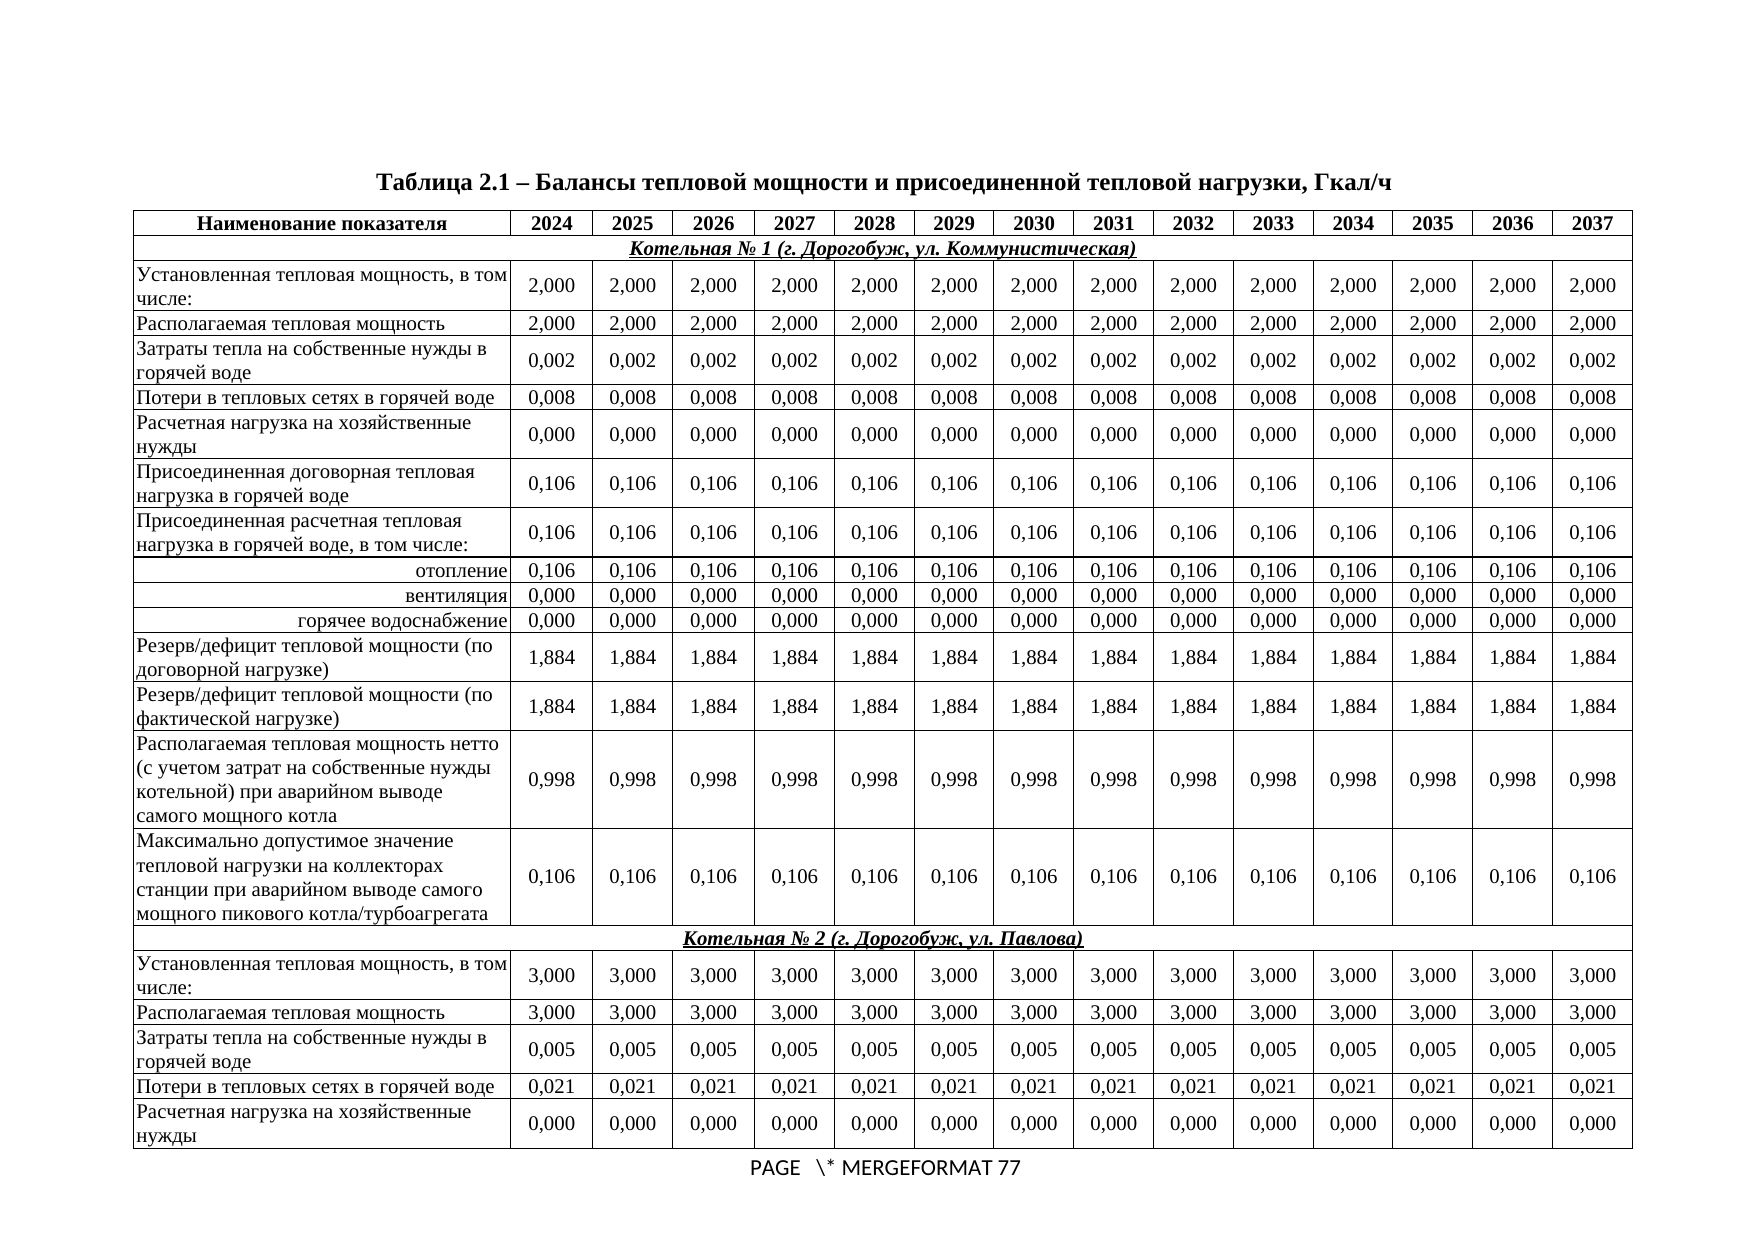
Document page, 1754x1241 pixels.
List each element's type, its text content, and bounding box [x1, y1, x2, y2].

table_cell 0,005 [915, 1025, 993, 1073]
table_cell 0,106 [915, 558, 993, 582]
table_cell 0,000 [1074, 583, 1153, 607]
table_cell 1,884 [673, 682, 754, 730]
table_cell 0,106 [1234, 508, 1313, 556]
table_cell 0,000 [1154, 583, 1233, 607]
table_cell 0,106 [755, 508, 834, 556]
table_header 2030 [994, 211, 1073, 235]
table_cell 2,000 [1393, 261, 1472, 309]
table_cell 0,008 [1473, 385, 1552, 409]
table_cell 0,002 [1314, 336, 1392, 384]
table_cell 0,000 [1314, 410, 1392, 458]
table_cell 0,998 [1234, 731, 1313, 827]
table_cell 0,021 [1553, 1074, 1632, 1098]
table_cell Располагаемая тепловая мощность [134, 1000, 510, 1024]
table_cell 0,106 [1154, 508, 1233, 556]
table_cell 0,005 [673, 1025, 754, 1073]
table_cell 0,008 [994, 385, 1073, 409]
table_header 2031 [1074, 211, 1153, 235]
table_cell Котельная № 1 (г. Дорогобуж, ул. Коммунистическая) [134, 236, 1632, 260]
table_cell 1,884 [1154, 682, 1233, 730]
table_cell 0,106 [835, 829, 914, 925]
table_cell 0,998 [1314, 731, 1392, 827]
table_cell 3,000 [511, 951, 592, 999]
table_cell 3,000 [1154, 951, 1233, 999]
table_cell 3,000 [755, 951, 834, 999]
table_cell 1,884 [1314, 682, 1392, 730]
table_cell 0,106 [835, 508, 914, 556]
table_cell 0,000 [593, 1099, 672, 1147]
table_cell 0,000 [994, 410, 1073, 458]
table_cell 1,884 [593, 633, 672, 681]
table_cell 0,000 [1473, 1099, 1552, 1147]
table_cell 0,106 [511, 829, 592, 925]
table_cell Затраты тепла на собственные нужды в горячей воде [134, 1025, 510, 1073]
table_cell 0,021 [915, 1074, 993, 1098]
table_cell 0,106 [1553, 558, 1632, 582]
table_cell 3,000 [1553, 951, 1632, 999]
table_cell 1,884 [1553, 682, 1632, 730]
table_cell 0,000 [511, 410, 592, 458]
table_cell 0,106 [673, 558, 754, 582]
table_cell 0,106 [994, 558, 1073, 582]
table_cell 1,884 [994, 682, 1073, 730]
table_cell 0,000 [994, 608, 1073, 632]
table_cell 1,884 [1393, 682, 1472, 730]
table_cell 0,021 [1154, 1074, 1233, 1098]
table_cell 2,000 [1393, 311, 1472, 335]
table_cell 0,998 [511, 731, 592, 827]
table_cell 3,000 [511, 1000, 592, 1024]
table_cell 0,106 [915, 829, 993, 925]
table_cell Располагаемая тепловая мощность нетто (с учетом затрат на собственные нужды котельной) при аварийном выводе самого мощного котла [134, 731, 510, 827]
table_cell 0,106 [1393, 558, 1472, 582]
table_cell 0,000 [1314, 608, 1392, 632]
table_cell 3,000 [994, 1000, 1073, 1024]
table_cell 0,106 [511, 508, 592, 556]
table_cell 1,884 [1074, 682, 1153, 730]
table_cell 0,106 [593, 459, 672, 507]
table_header 2024 [511, 211, 592, 235]
table_header 2032 [1154, 211, 1233, 235]
table_cell 0,998 [673, 731, 754, 827]
table_cell 0,998 [593, 731, 672, 827]
table_cell 0,106 [511, 558, 592, 582]
table_cell 2,000 [1074, 261, 1153, 309]
table_cell Максимально допустимое значение тепловой нагрузки на коллекторах станции при аварийном выводе самого мощного пикового котла/турбоагрегата [134, 829, 510, 925]
table_cell 1,884 [915, 682, 993, 730]
table_cell 0,998 [1074, 731, 1153, 827]
table_cell 3,000 [915, 951, 993, 999]
table_cell 0,021 [511, 1074, 592, 1098]
table_cell 0,106 [1393, 459, 1472, 507]
table_cell 3,000 [1314, 1000, 1392, 1024]
table_header 2026 [673, 211, 754, 235]
table_cell 0,008 [593, 385, 672, 409]
table_cell 0,008 [835, 385, 914, 409]
table_cell 0,000 [994, 583, 1073, 607]
table_cell 0,005 [593, 1025, 672, 1073]
table_cell 0,002 [755, 336, 834, 384]
table_cell 0,008 [1393, 385, 1472, 409]
table_cell 1,884 [755, 633, 834, 681]
table_cell 2,000 [755, 261, 834, 309]
table_cell 0,002 [1234, 336, 1313, 384]
table_cell 0,106 [994, 508, 1073, 556]
table_cell 0,106 [511, 459, 592, 507]
table_cell 0,000 [511, 1099, 592, 1147]
table_cell 2,000 [673, 261, 754, 309]
table_cell 0,106 [1154, 558, 1233, 582]
table_cell 0,021 [1234, 1074, 1313, 1098]
table_cell 0,021 [835, 1074, 914, 1098]
table_cell 1,884 [1393, 633, 1472, 681]
table_cell 3,000 [1234, 951, 1313, 999]
table_cell 0,000 [1314, 583, 1392, 607]
table_cell 0,000 [755, 410, 834, 458]
table_cell 0,002 [915, 336, 993, 384]
table_cell 0,000 [593, 608, 672, 632]
table_header 2028 [835, 211, 914, 235]
table_cell 0,106 [1473, 558, 1552, 582]
table_cell 2,000 [1314, 261, 1392, 309]
table_cell 3,000 [835, 1000, 914, 1024]
table_cell 0,002 [1074, 336, 1153, 384]
table_cell 0,106 [1074, 829, 1153, 925]
table_cell 0,000 [1154, 410, 1233, 458]
table_cell 0,000 [1553, 583, 1632, 607]
table_cell 0,998 [1473, 731, 1552, 827]
table_cell 0,008 [673, 385, 754, 409]
table_cell 0,106 [1074, 459, 1153, 507]
table_cell 3,000 [673, 951, 754, 999]
table_cell 0,106 [1154, 829, 1233, 925]
table_cell 0,005 [1314, 1025, 1392, 1073]
table_cell 2,000 [1234, 311, 1313, 335]
table_cell 2,000 [994, 261, 1073, 309]
table_cell 0,008 [511, 385, 592, 409]
table_cell 0,005 [1074, 1025, 1153, 1073]
table_cell Резерв/дефицит тепловой мощности (по фактической нагрузке) [134, 682, 510, 730]
table_cell 2,000 [593, 311, 672, 335]
table_cell 0,021 [673, 1074, 754, 1098]
table_cell 0,002 [1473, 336, 1552, 384]
table_cell отопление [134, 558, 510, 582]
table_cell 0,000 [1393, 608, 1472, 632]
table_cell 0,106 [1473, 459, 1552, 507]
table_header Наименование показателя [134, 211, 510, 235]
table_cell 0,000 [915, 583, 993, 607]
table_cell 0,000 [835, 583, 914, 607]
table_cell Потери в тепловых сетях в горячей воде [134, 385, 510, 409]
table_cell 3,000 [1074, 951, 1153, 999]
table_cell 0,000 [915, 608, 993, 632]
table_cell 2,000 [1314, 311, 1392, 335]
table_cell 0,000 [1154, 608, 1233, 632]
table_cell Затраты тепла на собственные нужды в горячей воде [134, 336, 510, 384]
table_cell 2,000 [915, 311, 993, 335]
table_cell 3,000 [1473, 1000, 1552, 1024]
table_cell 0,998 [1393, 731, 1472, 827]
table_cell 0,106 [1314, 558, 1392, 582]
table_cell 0,021 [994, 1074, 1073, 1098]
table_cell 1,884 [593, 682, 672, 730]
table_cell 2,000 [1473, 311, 1552, 335]
table_cell 0,000 [593, 410, 672, 458]
table_cell 0,000 [673, 410, 754, 458]
table_cell 0,000 [835, 410, 914, 458]
table_cell 0,106 [1553, 508, 1632, 556]
table_cell 0,998 [915, 731, 993, 827]
table_cell 1,884 [1074, 633, 1153, 681]
table_cell Установленная тепловая мощность, в том числе: [134, 261, 510, 309]
table_cell вентиляция [134, 583, 510, 607]
table_cell 0,008 [1154, 385, 1233, 409]
table_header 2025 [593, 211, 672, 235]
table_cell 0,106 [994, 459, 1073, 507]
table_header 2035 [1393, 211, 1472, 235]
table_cell Потери в тепловых сетях в горячей воде [134, 1074, 510, 1098]
table_cell 0,106 [1074, 508, 1153, 556]
table_cell 0,106 [755, 829, 834, 925]
table_cell 0,005 [1154, 1025, 1233, 1073]
table_cell 0,000 [1234, 410, 1313, 458]
table_cell 0,998 [994, 731, 1073, 827]
table_cell 0,000 [1393, 583, 1472, 607]
table_cell 0,000 [1074, 410, 1153, 458]
table_cell 3,000 [1473, 951, 1552, 999]
table_cell 0,000 [511, 583, 592, 607]
table_cell 0,021 [593, 1074, 672, 1098]
table_cell Резерв/дефицит тепловой мощности (по договорной нагрузке) [134, 633, 510, 681]
table_cell 0,106 [673, 508, 754, 556]
table_cell 3,000 [915, 1000, 993, 1024]
table_cell 3,000 [994, 951, 1073, 999]
table_cell 2,000 [1553, 311, 1632, 335]
table_cell 1,884 [835, 633, 914, 681]
table_cell 3,000 [755, 1000, 834, 1024]
table_cell 2,000 [1074, 311, 1153, 335]
table_cell 0,005 [1393, 1025, 1472, 1073]
table_cell 0,106 [1393, 508, 1472, 556]
table_cell 0,021 [1473, 1074, 1552, 1098]
table_cell 0,106 [1154, 459, 1233, 507]
table_cell 0,106 [1234, 829, 1313, 925]
table_cell 1,884 [1234, 633, 1313, 681]
table_cell 0,021 [755, 1074, 834, 1098]
table_cell 0,008 [755, 385, 834, 409]
table_cell 0,106 [1234, 558, 1313, 582]
table_cell 0,000 [755, 608, 834, 632]
table_cell 0,106 [1314, 508, 1392, 556]
table_cell 1,884 [755, 682, 834, 730]
table_cell 0,002 [1553, 336, 1632, 384]
table_cell 3,000 [593, 951, 672, 999]
table_cell 0,106 [755, 558, 834, 582]
table_cell 0,000 [994, 1099, 1073, 1147]
table_cell 0,000 [755, 1099, 834, 1147]
table_cell 3,000 [835, 951, 914, 999]
text Таблица 2.1 – Балансы тепловой мощности и присоединенной тепловой нагрузки, Гкал/ч [130, 165, 1638, 195]
table_cell 3,000 [1553, 1000, 1632, 1024]
table_header 2036 [1473, 211, 1552, 235]
table_cell 3,000 [1154, 1000, 1233, 1024]
table_cell 0,005 [994, 1025, 1073, 1073]
table_cell 1,884 [673, 633, 754, 681]
table_cell 0,000 [1314, 1099, 1392, 1147]
table_cell 0,008 [1074, 385, 1153, 409]
table_cell Котельная № 2 (г. Дорогобуж, ул. Павлова) [134, 926, 1632, 950]
table_cell 0,106 [755, 459, 834, 507]
table_header 2027 [755, 211, 834, 235]
table_cell 2,000 [1553, 261, 1632, 309]
table_cell 0,998 [835, 731, 914, 827]
table_cell 0,106 [1473, 829, 1552, 925]
table_cell 0,005 [835, 1025, 914, 1073]
table_cell 0,000 [1393, 1099, 1472, 1147]
table_cell 0,106 [915, 459, 993, 507]
table_cell 0,106 [1473, 508, 1552, 556]
table_cell 3,000 [1314, 951, 1392, 999]
table_cell 0,008 [1553, 385, 1632, 409]
table_cell Установленная тепловая мощность, в том числе: [134, 951, 510, 999]
table_cell 0,106 [1393, 829, 1472, 925]
table_cell 0,106 [673, 829, 754, 925]
table_cell 3,000 [673, 1000, 754, 1024]
table_cell 0,002 [1393, 336, 1472, 384]
table_cell 0,002 [1154, 336, 1233, 384]
table_cell 0,005 [511, 1025, 592, 1073]
table_cell 1,884 [511, 633, 592, 681]
table_cell 0,000 [673, 1099, 754, 1147]
table_cell 0,998 [1154, 731, 1233, 827]
table_cell 2,000 [915, 261, 993, 309]
table_cell 0,998 [755, 731, 834, 827]
table_cell 0,000 [1393, 410, 1472, 458]
table_cell 3,000 [1393, 951, 1472, 999]
table_cell 0,106 [994, 829, 1073, 925]
table_cell 0,000 [1553, 410, 1632, 458]
table_cell 0,021 [1074, 1074, 1153, 1098]
table_cell 0,000 [1234, 1099, 1313, 1147]
table_cell 0,000 [835, 608, 914, 632]
table_cell Располагаемая тепловая мощность [134, 311, 510, 335]
table_cell 0,106 [1074, 558, 1153, 582]
table_cell 0,106 [1314, 829, 1392, 925]
table_cell 3,000 [1074, 1000, 1153, 1024]
table_cell 1,884 [1234, 682, 1313, 730]
table_cell 0,106 [593, 829, 672, 925]
table_cell 2,000 [1234, 261, 1313, 309]
table_cell 2,000 [593, 261, 672, 309]
table_cell горячее водоснабжение [134, 608, 510, 632]
table_cell 0,008 [1314, 385, 1392, 409]
table_cell Расчетная нагрузка на хозяйственные нужды [134, 410, 510, 458]
table_cell 0,000 [1553, 608, 1632, 632]
table_cell 0,000 [1074, 608, 1153, 632]
table_cell 1,884 [1473, 682, 1552, 730]
table_cell 0,000 [1553, 1099, 1632, 1147]
table_cell 2,000 [835, 261, 914, 309]
table_cell 0,106 [835, 558, 914, 582]
table_cell 0,000 [673, 583, 754, 607]
table_cell 0,000 [1234, 583, 1313, 607]
table_cell 0,000 [1234, 608, 1313, 632]
table_cell 0,021 [1314, 1074, 1392, 1098]
table_cell 0,002 [673, 336, 754, 384]
table_cell 1,884 [1553, 633, 1632, 681]
table_cell 0,106 [593, 558, 672, 582]
table_cell 1,884 [1473, 633, 1552, 681]
table_cell 0,002 [835, 336, 914, 384]
table_cell 0,008 [1234, 385, 1313, 409]
table_cell 0,000 [1154, 1099, 1233, 1147]
table_cell 2,000 [673, 311, 754, 335]
table_cell 0,106 [1234, 459, 1313, 507]
table_cell 2,000 [835, 311, 914, 335]
table_cell 0,106 [673, 459, 754, 507]
table_cell 0,106 [1553, 829, 1632, 925]
table_cell 2,000 [1154, 311, 1233, 335]
table_cell 0,000 [673, 608, 754, 632]
table_cell 2,000 [755, 311, 834, 335]
table_cell 3,000 [593, 1000, 672, 1024]
table_cell 0,005 [1553, 1025, 1632, 1073]
table_cell 0,106 [593, 508, 672, 556]
table_cell 0,005 [755, 1025, 834, 1073]
table_cell 0,000 [593, 583, 672, 607]
table_cell 1,884 [511, 682, 592, 730]
table_cell 2,000 [511, 311, 592, 335]
table_cell 0,000 [835, 1099, 914, 1147]
table_cell 0,000 [1074, 1099, 1153, 1147]
table_cell 3,000 [1393, 1000, 1472, 1024]
table_header 2033 [1234, 211, 1313, 235]
table_cell 1,884 [915, 633, 993, 681]
table_cell 0,000 [915, 410, 993, 458]
table_cell 0,000 [1473, 410, 1552, 458]
table_cell Расчетная нагрузка на хозяйственные нужды [134, 1099, 510, 1147]
table_header 2037 [1553, 211, 1632, 235]
table_cell 0,106 [915, 508, 993, 556]
table_cell 0,000 [755, 583, 834, 607]
table_cell 0,106 [1553, 459, 1632, 507]
table_cell 2,000 [1473, 261, 1552, 309]
table_cell 0,002 [511, 336, 592, 384]
table_cell 0,002 [994, 336, 1073, 384]
table_cell 1,884 [994, 633, 1073, 681]
table_header 2034 [1314, 211, 1392, 235]
table_cell 0,008 [915, 385, 993, 409]
table_cell 2,000 [1154, 261, 1233, 309]
table_cell 1,884 [1314, 633, 1392, 681]
table_cell 0,998 [1553, 731, 1632, 827]
table_cell 1,884 [835, 682, 914, 730]
table_header 2029 [915, 211, 993, 235]
table_cell 0,000 [511, 608, 592, 632]
table_cell 0,021 [1393, 1074, 1472, 1098]
table_cell 0,000 [1473, 583, 1552, 607]
table_cell Присоединенная договорная тепловая нагрузка в горячей воде [134, 459, 510, 507]
table_cell 0,002 [593, 336, 672, 384]
table_cell 1,884 [1154, 633, 1233, 681]
table_cell 2,000 [994, 311, 1073, 335]
table_cell 0,005 [1234, 1025, 1313, 1073]
table_cell 3,000 [1234, 1000, 1313, 1024]
table_cell 0,106 [835, 459, 914, 507]
table_cell 0,106 [1314, 459, 1392, 507]
table_cell 0,000 [915, 1099, 993, 1147]
table_cell 0,005 [1473, 1025, 1552, 1073]
table_cell 0,000 [1473, 608, 1552, 632]
table_cell 2,000 [511, 261, 592, 309]
table_cell Присоединенная расчетная тепловая нагрузка в горячей воде, в том числе: [134, 508, 510, 556]
